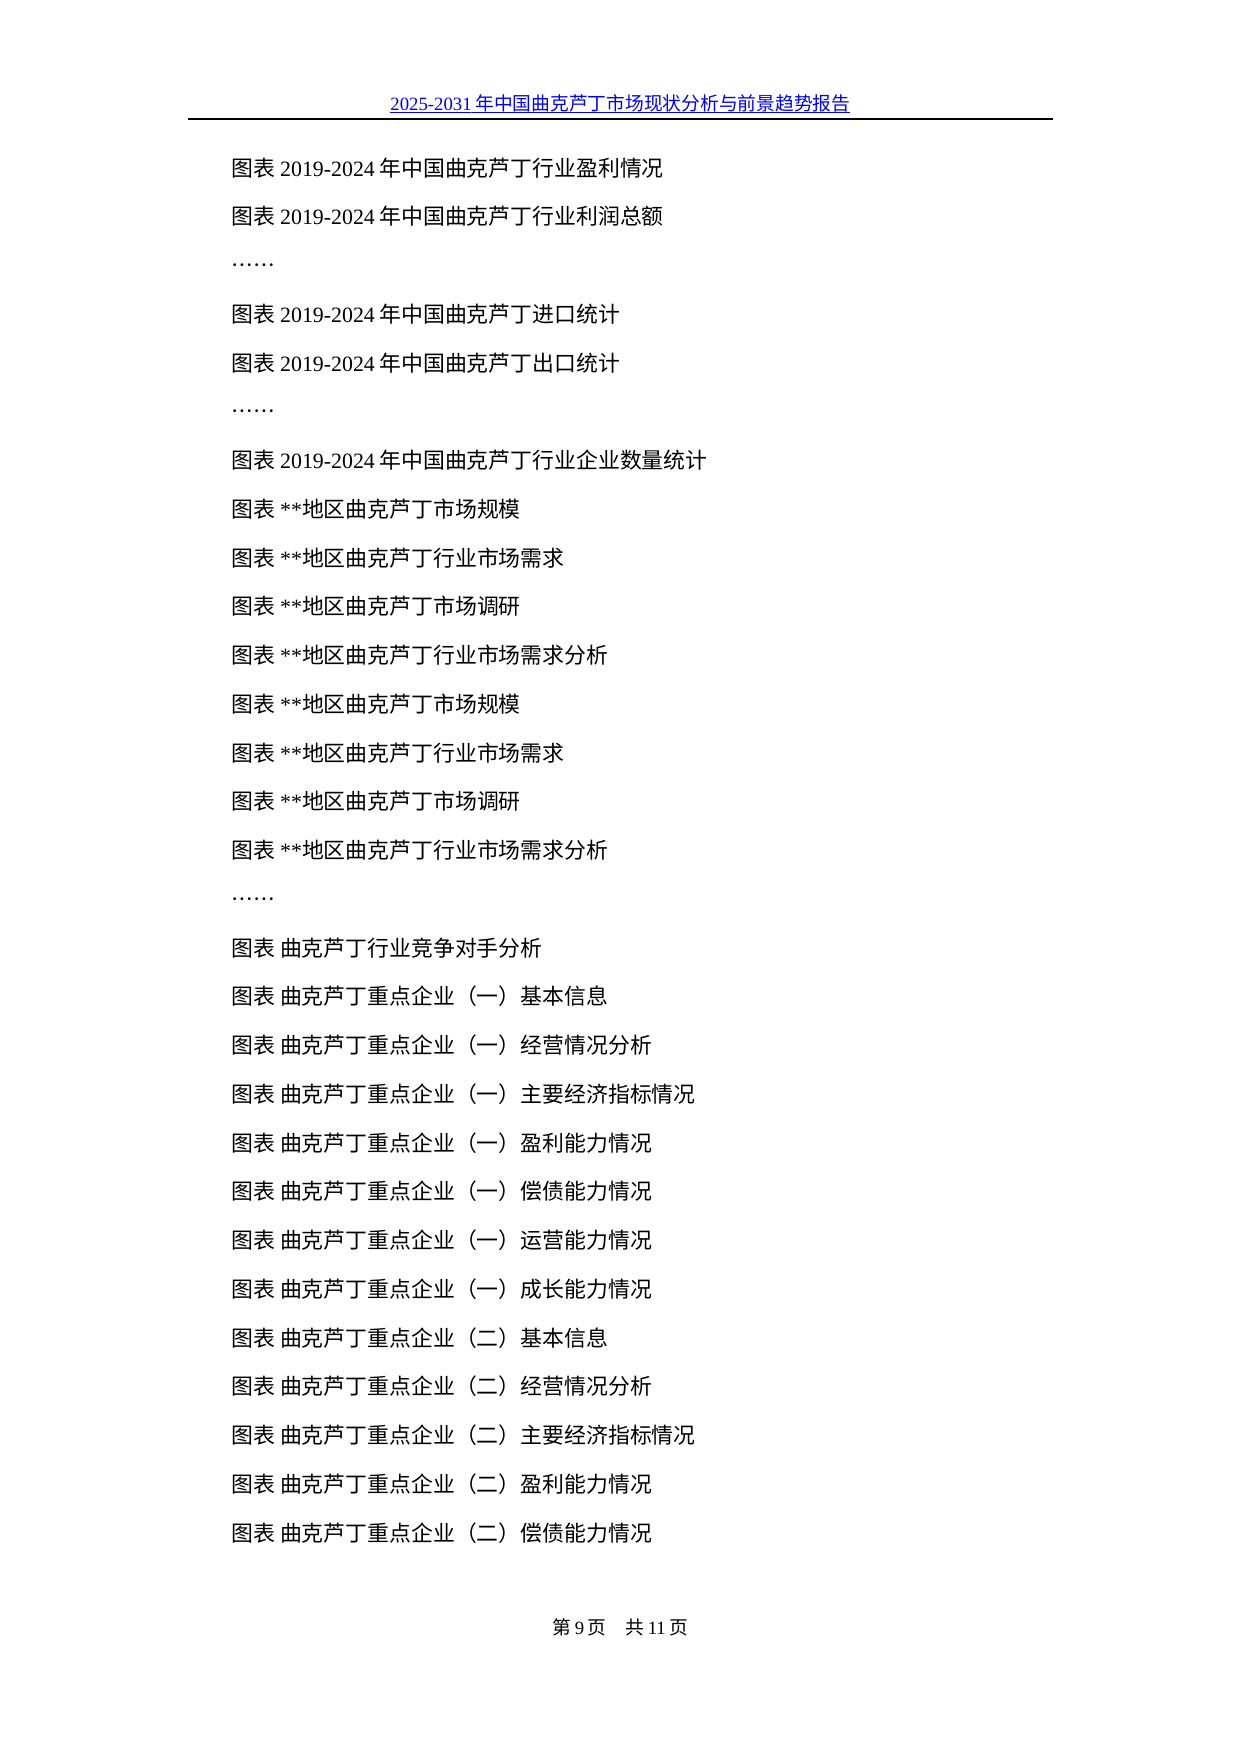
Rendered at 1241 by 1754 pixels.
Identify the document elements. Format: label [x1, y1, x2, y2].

text [187, 150, 1053, 1548]
